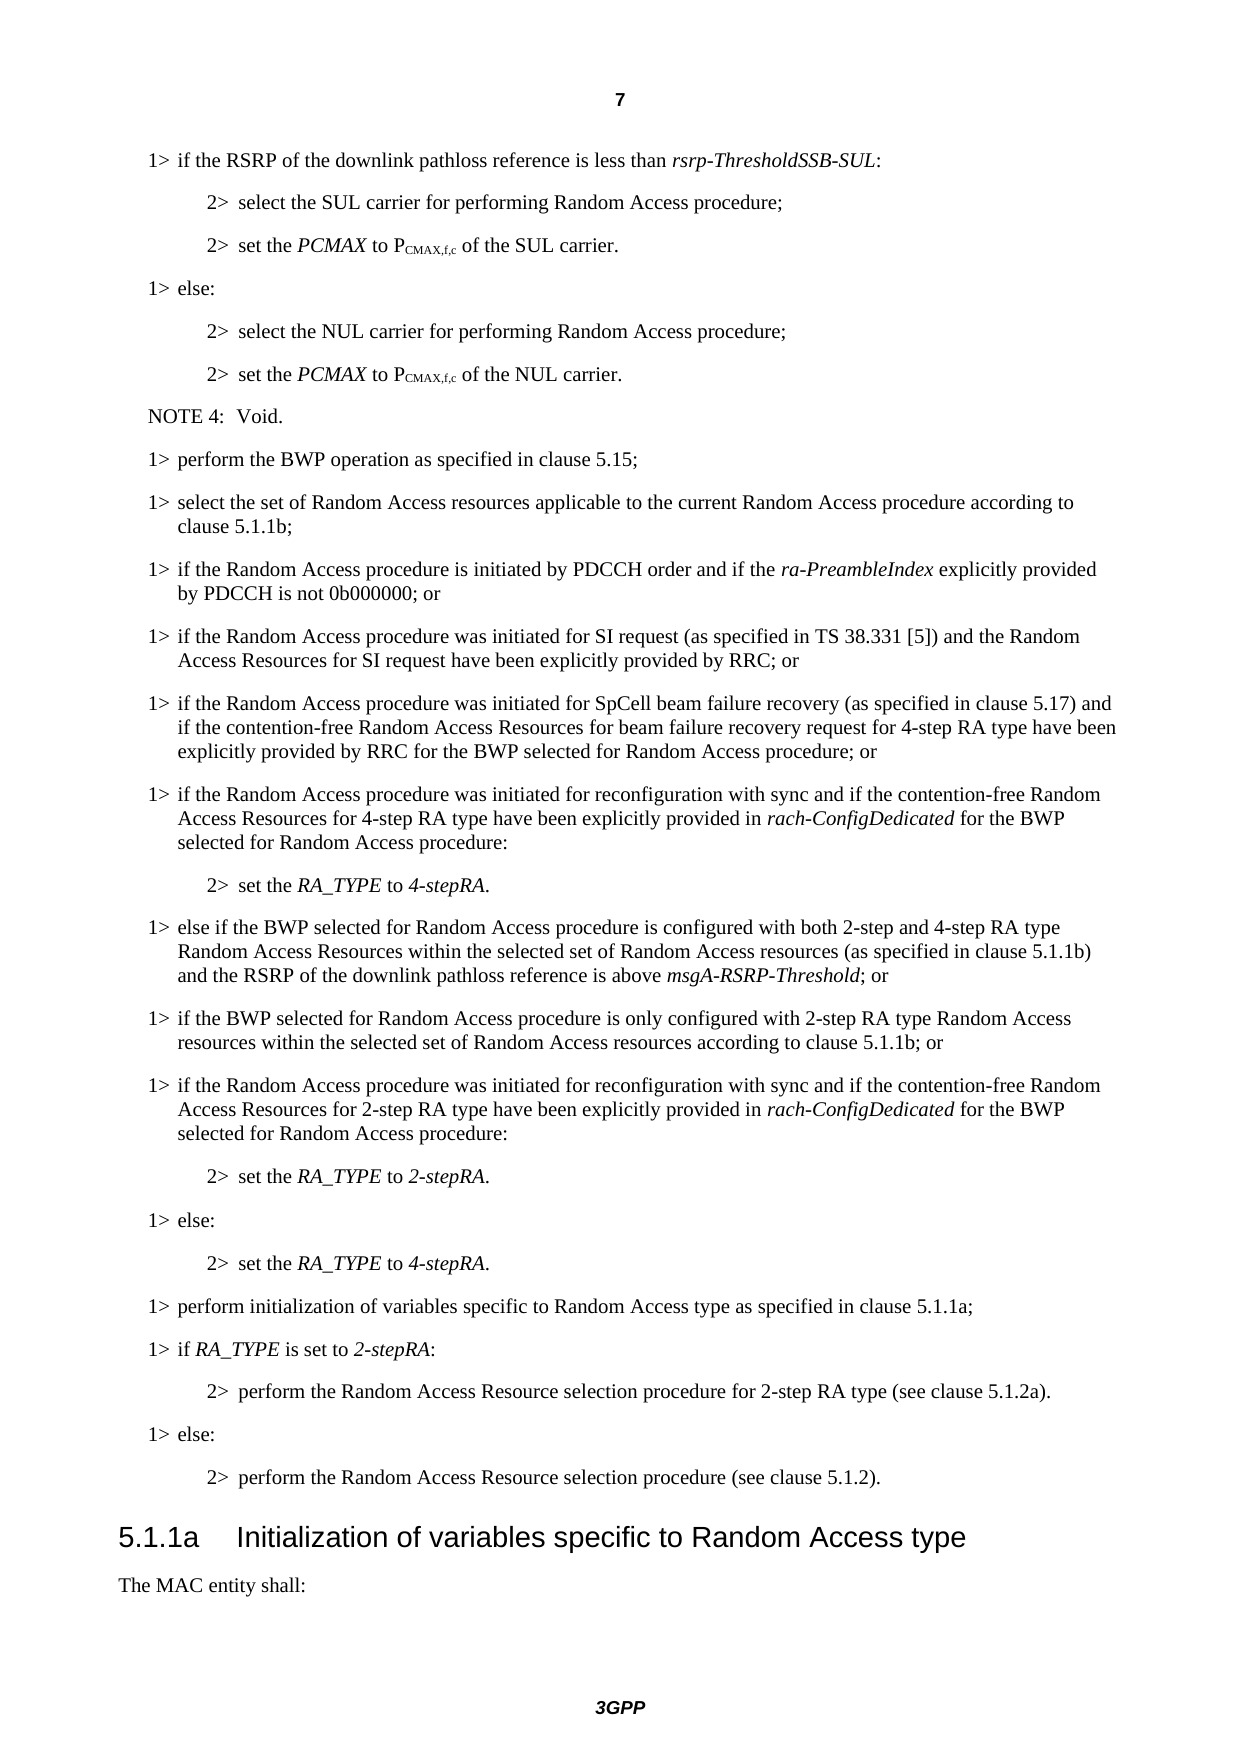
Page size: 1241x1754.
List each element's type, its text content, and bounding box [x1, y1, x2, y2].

text 1> else: [148, 1422, 1122, 1446]
text 1> if the Random Access procedure was initiated for reconfiguration with sync and if the contention-free Random Access Resources for 4-step RA type have been explicitly provided in rach-ConfigDedicated for the BWP selected for Random Access procedure: [148, 782, 1122, 854]
subtitle 5.1.1a Initialization of variables specific to Random Access type [118, 1520, 1122, 1554]
text 2> set the PCMAX to PCMAX,f,c of the NUL carrier. [207, 362, 1122, 386]
text The MAC entity shall: [118, 1573, 1122, 1597]
text 1> else: [148, 276, 1122, 300]
text 1> perform the BWP operation as specified in clause 5.15; [148, 447, 1122, 471]
text 1> if RA_TYPE is set to 2-stepRA: [148, 1337, 1122, 1361]
text 1> select the set of Random Access resources applicable to the current Random Access procedure according to clause 5.1.1b; [148, 490, 1122, 538]
text 2> set the RA_TYPE to 4-stepRA. [207, 872, 1122, 897]
text 2> set the RA_TYPE to 2-stepRA. [207, 1164, 1122, 1188]
text 1> if the Random Access procedure was initiated for SI request (as specified in TS 38.331 [5]) and the Random Access Resources for SI request have been explicitly provided by RRC; or [148, 624, 1122, 672]
text 2> set the PCMAX to PCMAX,f,c of the SUL carrier. [207, 233, 1122, 257]
text 1> if the Random Access procedure was initiated for SpCell beam failure recovery (as specified in clause 5.17) and if the contention-free Random Access Resources for beam failure recovery request for 4-step RA type have been explicitly provided by RRC for the BWP selected for Random Access procedure; or [148, 691, 1122, 763]
text 2> select the NUL carrier for performing Random Access procedure; [207, 319, 1122, 343]
text 2> perform the Random Access Resource selection procedure for 2-step RA type (see clause 5.1.2a). [207, 1379, 1122, 1403]
text 2> select the SUL carrier for performing Random Access procedure; [207, 190, 1122, 214]
text 1> else: [148, 1208, 1122, 1232]
text 1> else if the BWP selected for Random Access procedure is configured with both 2-step and 4-step RA type Random Access Resources within the selected set of Random Access resources (as specified in clause 5.1.1b) and the RSRP of the downlink pathloss reference is above msgA-RSRP-Threshold; or [148, 915, 1122, 987]
text 2> perform the Random Access Resource selection procedure (see clause 5.1.2). [207, 1465, 1122, 1489]
text NOTE 4: Void. [148, 404, 1122, 428]
text 1> if the RSRP of the downlink pathloss reference is less than rsrp-ThresholdSSB-SUL: [148, 147, 1122, 172]
text 1> perform initialization of variables specific to Random Access type as specified in clause 5.1.1a; [148, 1294, 1122, 1318]
text 1> if the BWP selected for Random Access procedure is only configured with 2-step RA type Random Access resources within the selected set of Random Access resources according to clause 5.1.1b; or [148, 1006, 1122, 1054]
text 2> set the RA_TYPE to 4-stepRA. [207, 1251, 1122, 1275]
text 1> if the Random Access procedure was initiated for reconfiguration with sync and if the contention-free Random Access Resources for 2-step RA type have been explicitly provided in rach-ConfigDedicated for the BWP selected for Random Access procedure: [148, 1073, 1122, 1145]
text 1> if the Random Access procedure is initiated by PDCCH order and if the ra-PreambleIndex explicitly provided by PDCCH is not 0b000000; or [148, 557, 1122, 605]
